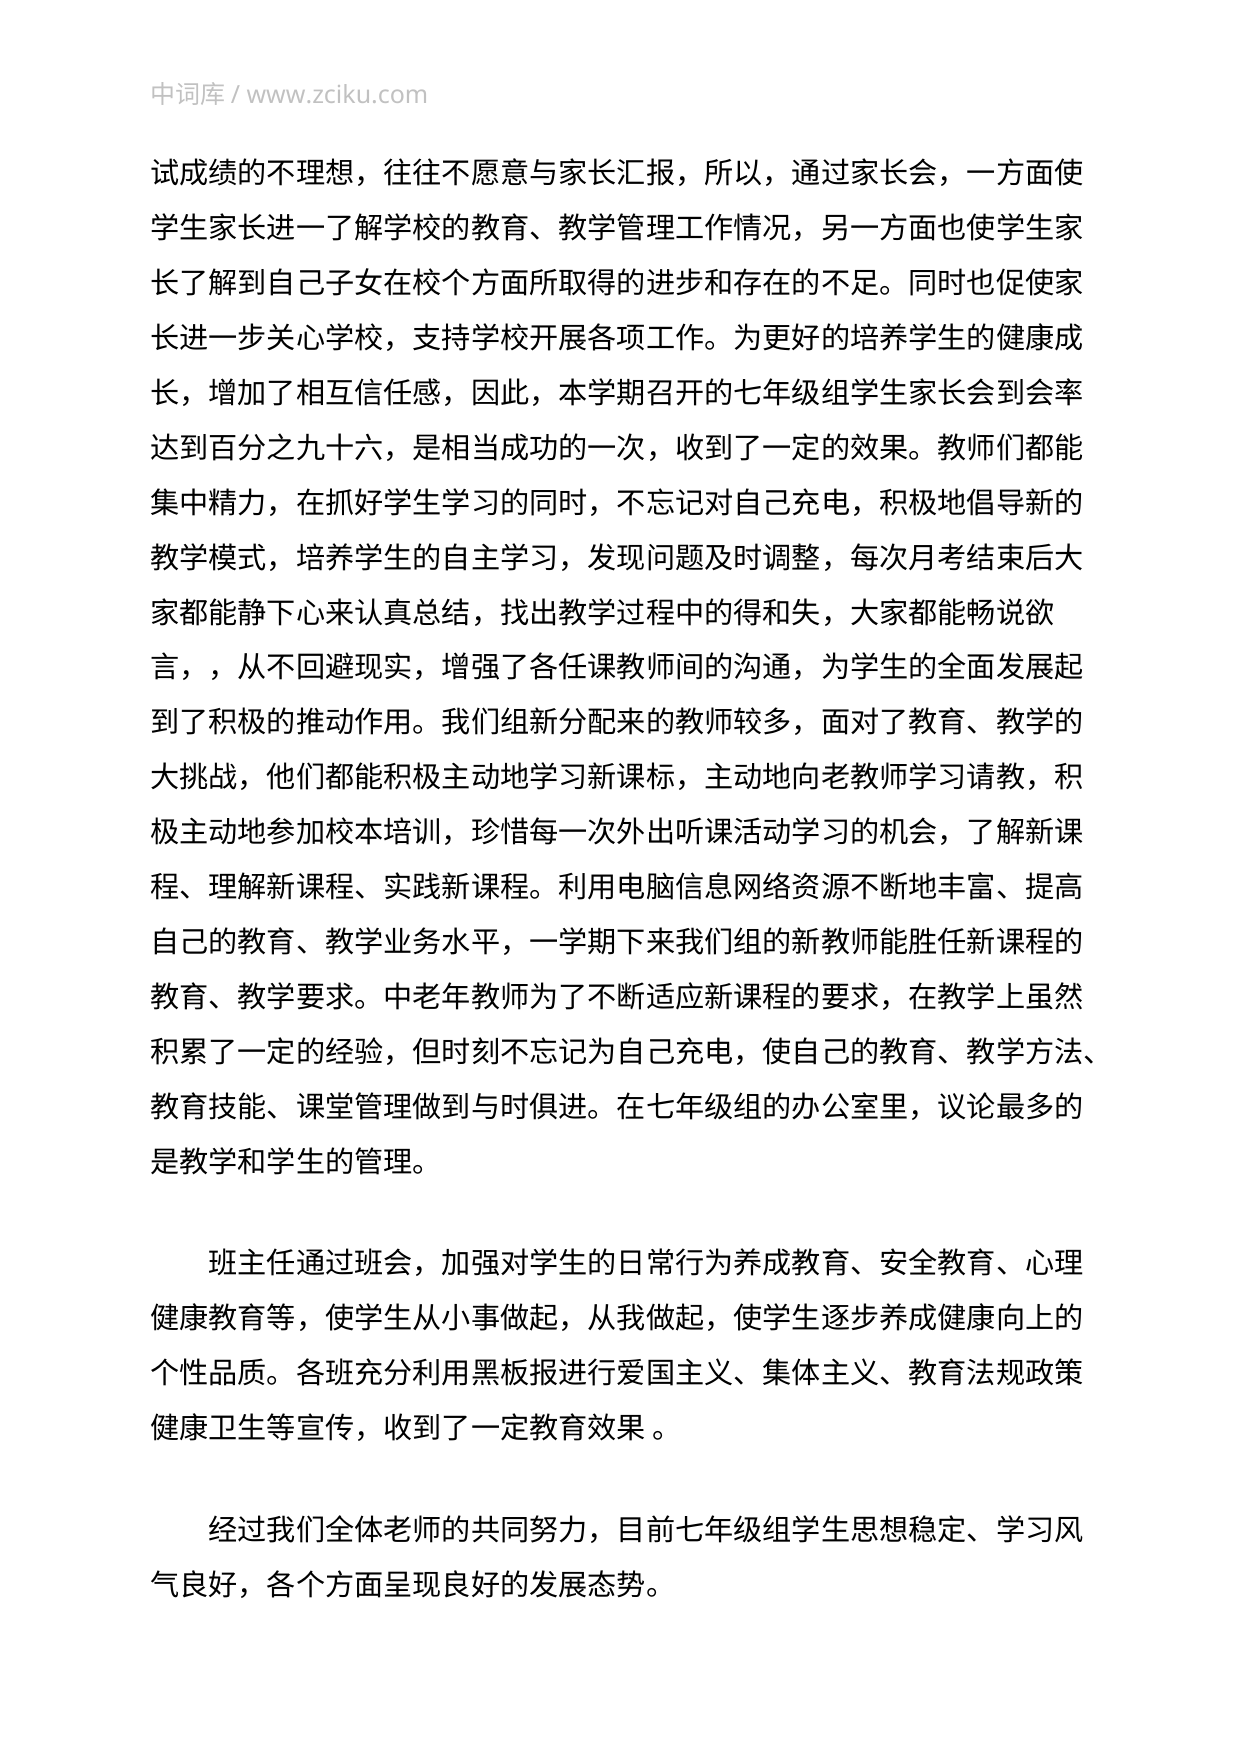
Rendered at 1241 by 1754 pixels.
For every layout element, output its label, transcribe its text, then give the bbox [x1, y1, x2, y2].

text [150, 150, 1090, 1180]
text 经过我们全体老师的共同努力，目前七年级组学生思想稳定、学习风气良好，各个方面呈现良好的发展态势。 [150, 1506, 1090, 1603]
text 班主任通过班会，加强对学生的日常行为养成教育、安全教育、心理健康教育等，使学生从小事做起，从我做起，使学生逐步养成健康向上的个性品质。各班充分利用黑板报进行爱国主义、集体主义、教育法规政策健康卫生等宣传，收到了一定教育效果 。 [150, 1240, 1090, 1447]
